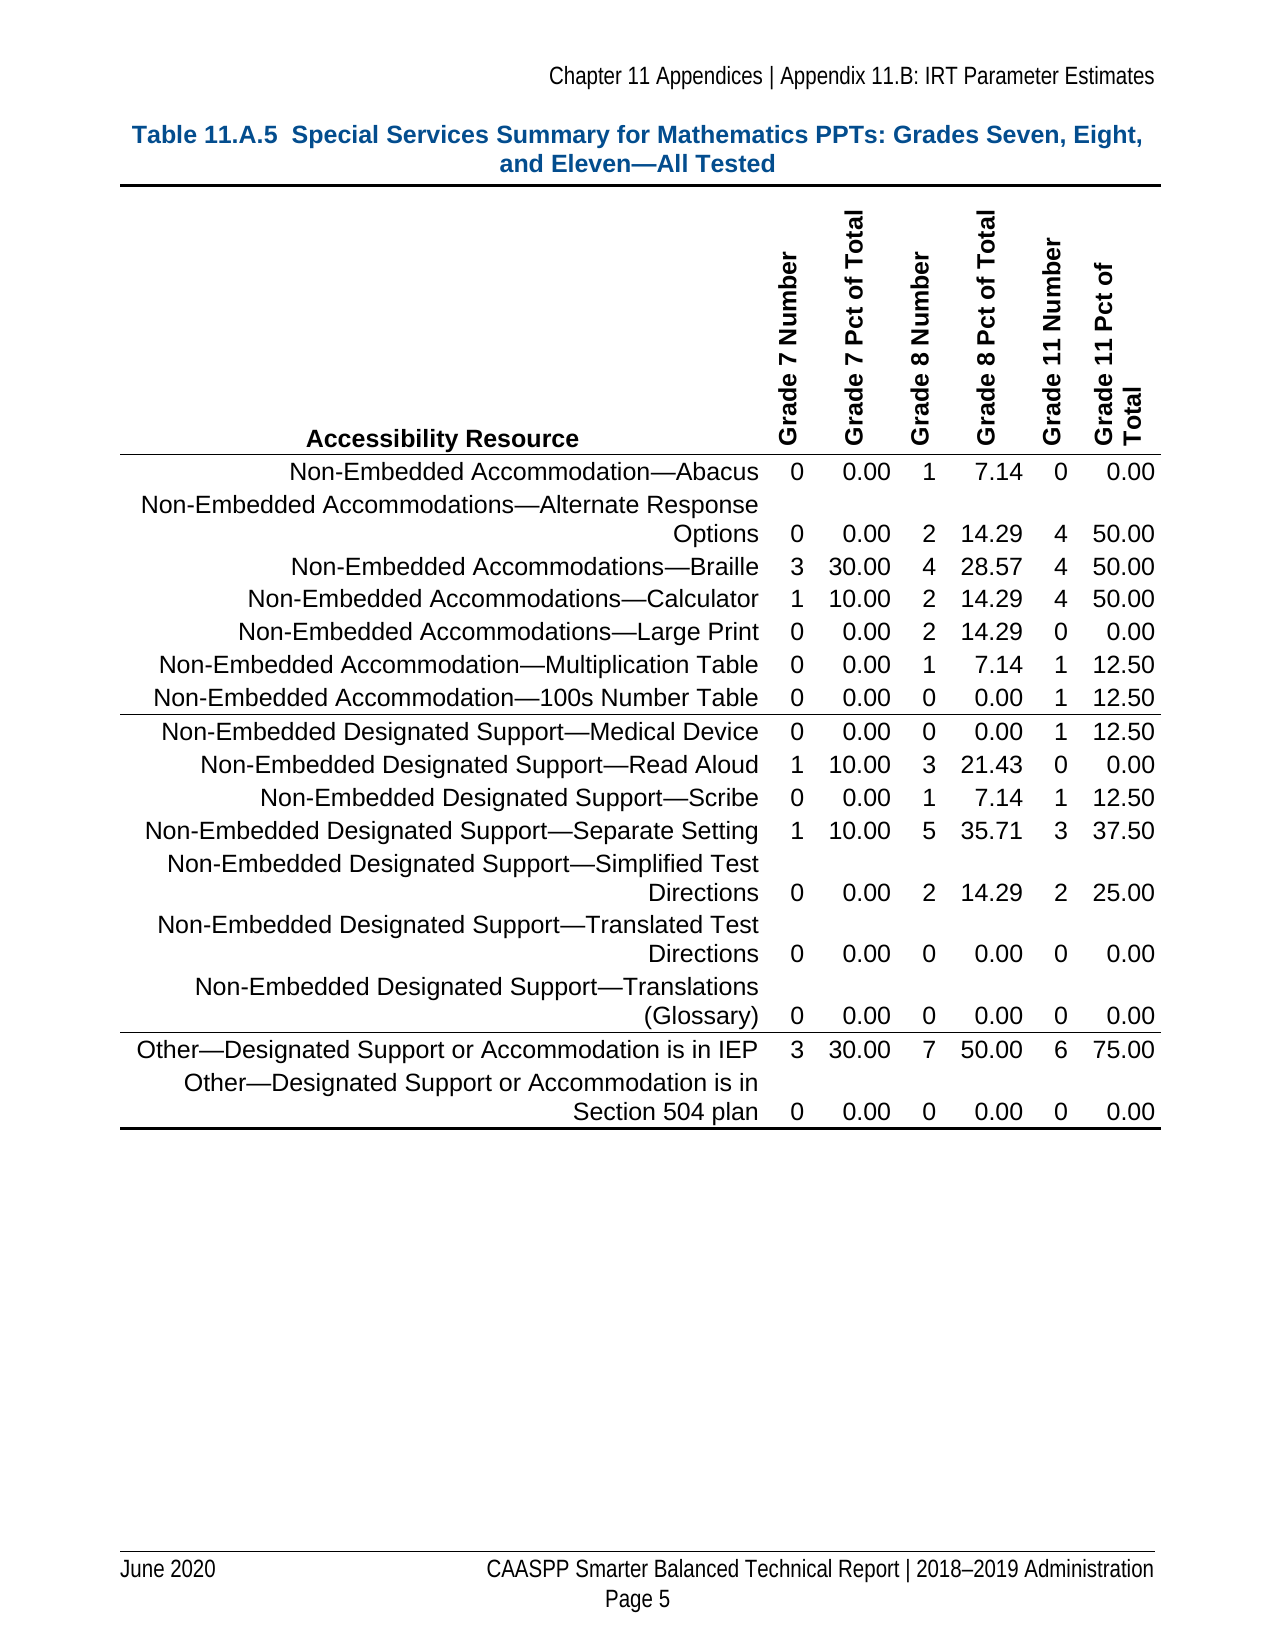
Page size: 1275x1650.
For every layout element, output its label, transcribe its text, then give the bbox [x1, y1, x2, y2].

table_cell 0.00 [810, 615, 897, 648]
table_cell 1 [1029, 648, 1074, 681]
table_cell 0.00 [810, 908, 897, 970]
table_cell 1 [765, 582, 810, 615]
table_cell 0 [765, 681, 810, 714]
table_cell 50.00 [942, 1033, 1029, 1066]
table_cell Non-Embedded Accommodations—Braille [120, 549, 765, 582]
table_cell 0 [897, 1066, 942, 1127]
table_cell 0 [1029, 455, 1074, 488]
table_cell 0 [765, 970, 810, 1032]
table_cell 7.14 [942, 781, 1029, 814]
table_cell 12.50 [1074, 681, 1161, 714]
table_cell 21.43 [942, 748, 1029, 781]
table_header Grade 11 Number [1029, 187, 1074, 454]
table_cell 0 [765, 781, 810, 814]
table_header Grade 8 Pct of Total [942, 187, 1029, 454]
table_cell 1 [1029, 681, 1074, 714]
table_cell 6 [1029, 1033, 1074, 1066]
table_cell Non-Embedded Accommodation—Multiplication Table [120, 648, 765, 681]
table_cell 7.14 [942, 648, 1029, 681]
table_cell 0 [897, 970, 942, 1032]
table_cell Non-Embedded Designated Support—Separate Setting [120, 814, 765, 847]
table_cell 0.00 [1074, 970, 1161, 1032]
table_cell 1 [1029, 715, 1074, 748]
table_cell Non-Embedded Designated Support—Translations (Glossary) [120, 970, 765, 1032]
table_cell 1 [897, 455, 942, 488]
table_cell 14.29 [942, 615, 1029, 648]
table_cell 0 [765, 847, 810, 908]
table_cell 3 [897, 748, 942, 781]
table_cell 30.00 [810, 1033, 897, 1066]
table_cell 28.57 [942, 549, 1029, 582]
table_cell 0.00 [810, 455, 897, 488]
table_cell 7 [897, 1033, 942, 1066]
table_cell 7.14 [942, 455, 1029, 488]
table_cell 0 [1029, 615, 1074, 648]
table_header Grade 7 Pct of Total [810, 187, 897, 454]
table_cell Other—Designated Support or Accommodation is in IEP [120, 1033, 765, 1066]
table_cell 14.29 [942, 488, 1029, 549]
table_cell 0.00 [1074, 748, 1161, 781]
table_cell Non-Embedded Designated Support—Scribe [120, 781, 765, 814]
table_cell 0 [897, 908, 942, 970]
table_cell 0.00 [1074, 1066, 1161, 1127]
table_cell 2 [1029, 847, 1074, 908]
table_cell 1 [897, 781, 942, 814]
table_cell 2 [897, 488, 942, 549]
table_cell 0.00 [810, 847, 897, 908]
table_cell 35.71 [942, 814, 1029, 847]
table_header Grade 7 Number [765, 187, 810, 454]
table_cell 0.00 [942, 1066, 1029, 1127]
table_cell 0 [1029, 1066, 1074, 1127]
table_cell 5 [897, 814, 942, 847]
table_cell 0 [765, 455, 810, 488]
table_cell 14.29 [942, 847, 1029, 908]
table_cell Non-Embedded Accommodations—Large Print [120, 615, 765, 648]
table_cell 75.00 [1074, 1033, 1161, 1066]
table_cell 4 [1029, 488, 1074, 549]
table_cell 0 [1029, 748, 1074, 781]
table_cell 30.00 [810, 549, 897, 582]
table_cell Non-Embedded Designated Support—Medical Device [120, 715, 765, 748]
table_cell 0 [897, 681, 942, 714]
table_cell Non-Embedded Accommodations—Alternate Response Options [120, 488, 765, 549]
table_cell Other—Designated Support or Accommodation is in Section 504 plan [120, 1066, 765, 1127]
table_cell Non-Embedded Accommodation—Abacus [120, 455, 765, 488]
table_cell 0.00 [810, 1066, 897, 1127]
table_cell 4 [1029, 582, 1074, 615]
table_cell 1 [1029, 781, 1074, 814]
table_cell 25.00 [1074, 847, 1161, 908]
table_cell 0 [765, 488, 810, 549]
table_cell 50.00 [1074, 549, 1161, 582]
table_cell Non-Embedded Designated Support—Read Aloud [120, 748, 765, 781]
table_header Grade 8 Number [897, 187, 942, 454]
table_header Accessibility Resource [120, 187, 765, 454]
table_cell Non-Embedded Accommodation—100s Number Table [120, 681, 765, 714]
table_cell Non-Embedded Designated Support—Translated Test Directions [120, 908, 765, 970]
table_cell 37.50 [1074, 814, 1161, 847]
table_cell 0 [765, 908, 810, 970]
table_cell 12.50 [1074, 648, 1161, 681]
table_cell 0.00 [1074, 455, 1161, 488]
table_cell 10.00 [810, 748, 897, 781]
table_cell 3 [1029, 814, 1074, 847]
table_cell 4 [1029, 549, 1074, 582]
table_cell 3 [765, 1033, 810, 1066]
table_header Grade 11 Pct of Total [1074, 187, 1161, 454]
table_cell 0.00 [942, 908, 1029, 970]
table_cell 0.00 [1074, 615, 1161, 648]
table_cell 0 [765, 1066, 810, 1127]
table_cell 2 [897, 847, 942, 908]
table_cell 0.00 [810, 488, 897, 549]
table_cell 0 [1029, 908, 1074, 970]
table_cell 0.00 [810, 648, 897, 681]
table_cell 0 [765, 648, 810, 681]
table_cell 0 [897, 715, 942, 748]
table_cell 14.29 [942, 582, 1029, 615]
table_cell 0.00 [942, 970, 1029, 1032]
table_cell 0.00 [942, 715, 1029, 748]
table_cell 0 [1029, 970, 1074, 1032]
table_cell 0 [765, 615, 810, 648]
table_cell 1 [897, 648, 942, 681]
table_cell 0.00 [810, 781, 897, 814]
table_cell 50.00 [1074, 582, 1161, 615]
table_cell 0.00 [810, 715, 897, 748]
table_cell Non-Embedded Accommodations—Calculator [120, 582, 765, 615]
table_cell 0.00 [810, 970, 897, 1032]
table_cell 10.00 [810, 814, 897, 847]
table_cell 12.50 [1074, 781, 1161, 814]
table_cell 1 [765, 814, 810, 847]
table_cell 3 [765, 549, 810, 582]
table_cell 10.00 [810, 582, 897, 615]
table_cell 1 [765, 748, 810, 781]
table_cell 0.00 [1074, 908, 1161, 970]
table_cell 0.00 [810, 681, 897, 714]
table_cell 2 [897, 582, 942, 615]
table_cell 50.00 [1074, 488, 1161, 549]
table_cell 0 [765, 715, 810, 748]
table_cell 4 [897, 549, 942, 582]
table_cell 2 [897, 615, 942, 648]
table_cell Non-Embedded Designated Support—Simplified Test Directions [120, 847, 765, 908]
table_cell 0.00 [942, 681, 1029, 714]
table_cell 12.50 [1074, 715, 1161, 748]
